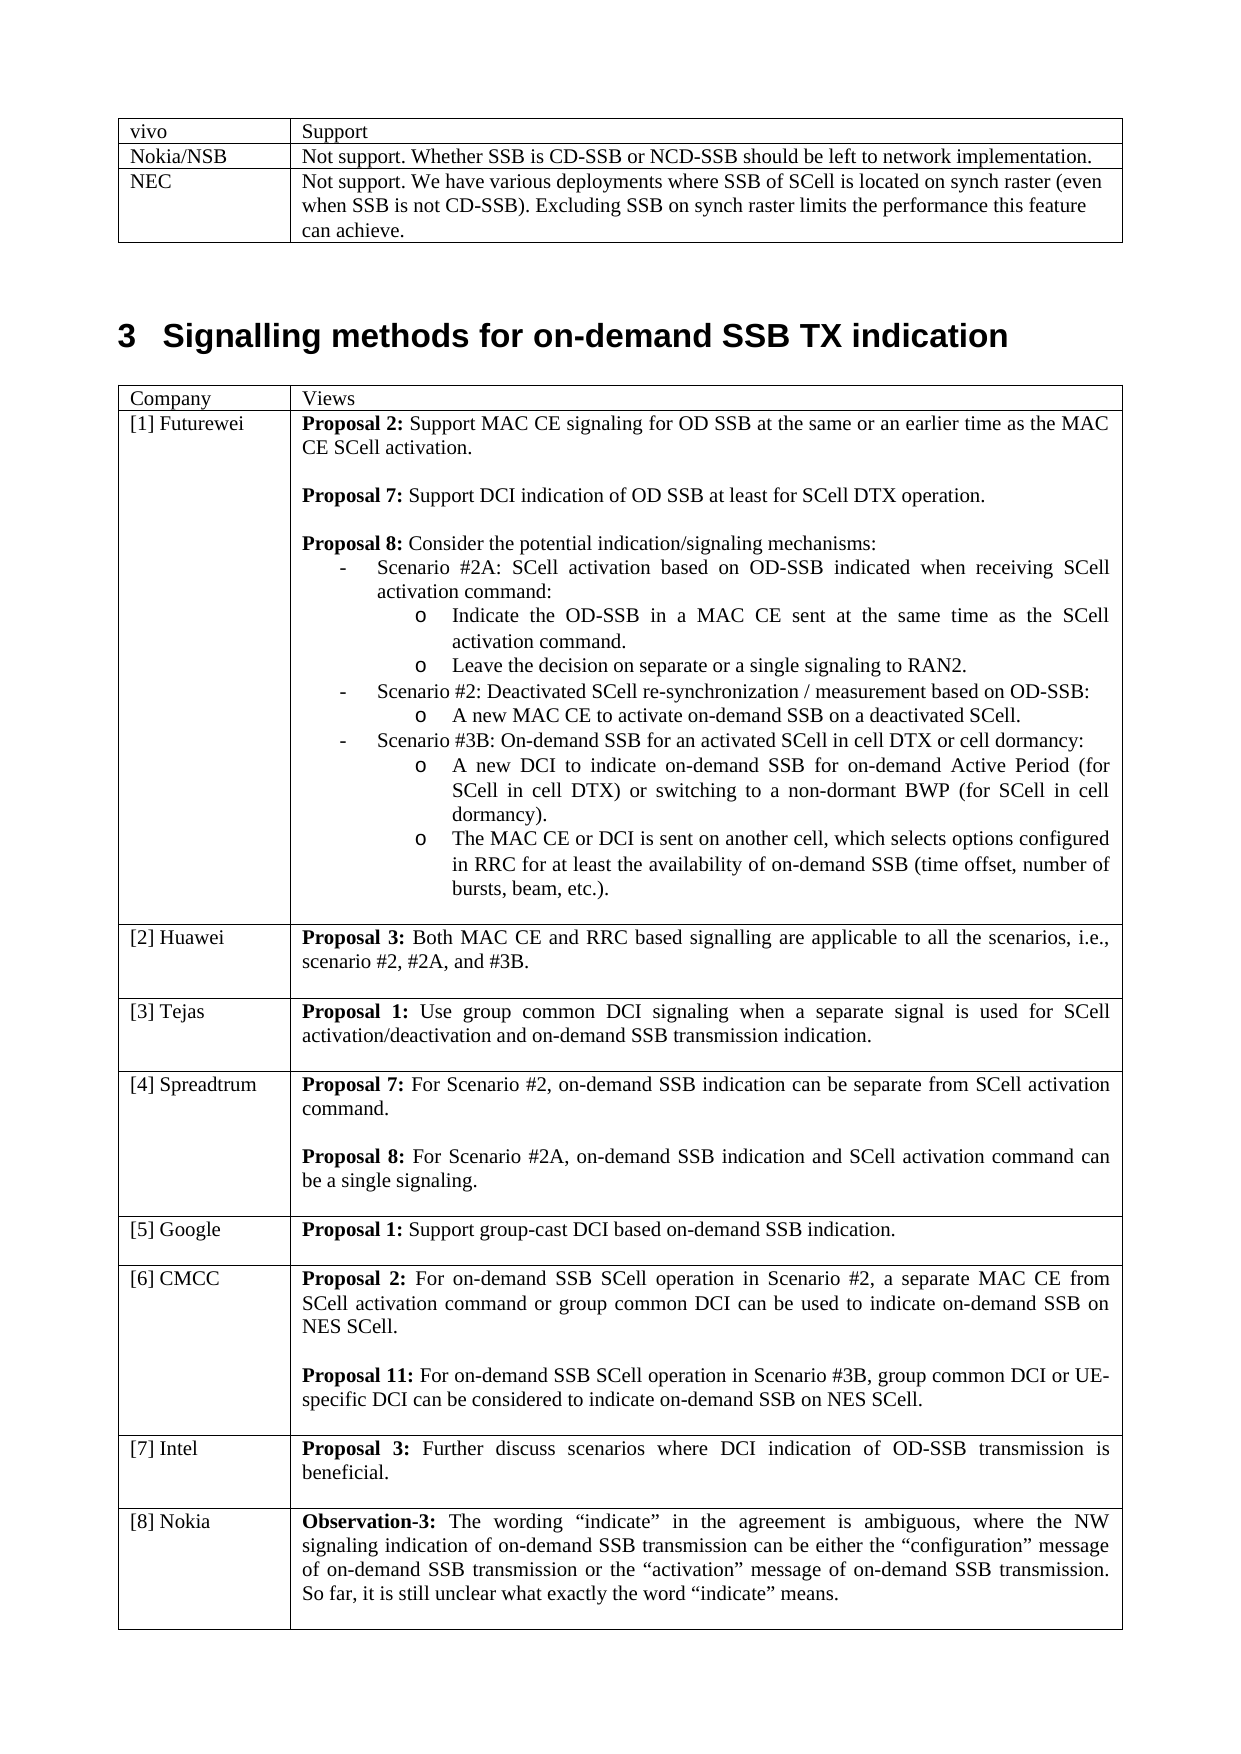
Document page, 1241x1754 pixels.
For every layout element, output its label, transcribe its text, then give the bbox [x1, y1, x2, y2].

table_cell NEC [119, 169, 290, 242]
table_header Views [291, 386, 1122, 409]
table_cell Proposal 1: Support group-cast DCI based on-demand SSB indication. [291, 1217, 1122, 1265]
table_cell Proposal 3: Further discuss scenarios where DCI indication of OD-SSB transmission is beneficial. [291, 1436, 1122, 1508]
table_cell Proposal 2: Support MAC CE signaling for OD SSB at the same or an earlier time as the MAC CE SCell activation. Proposal 7: Support DCI indication of OD SSB at least for SCell DTX operation. Proposal 8: Consider the potential indication/signaling mechanisms: Scenario #2A: SCell activation based on OD-SSB indicated when receiving SCell activation command: Indicate the OD-SSB in a MAC CE sent at the same time as the SCell activation command. Leave the decision on separate or a single signaling to RAN2. Scenario #2: Deactivated SCell re-synchronization / measurement based on OD-SSB: A new MAC CE to activate on-demand SSB on a deactivated SCell. Scenario #3B: On-demand SSB for an activated SCell in cell DTX or cell dormancy: A new DCI to indicate on-demand SSB for on-demand Active Period (for SCell in cell DTX) or switching to a non-dormant BWP (for SCell in cell dormancy). The MAC CE or DCI is sent on another cell, which selects options configured in RRC for at least the availability of on-demand SSB (time offset, number of bursts, beam, etc.). [291, 411, 1122, 924]
table_cell Nokia/NSB [119, 144, 290, 168]
table_cell [4] Spreadtrum [119, 1072, 290, 1216]
table_cell Not support. Whether SSB is CD-SSB or NCD-SSB should be left to network implementation. [291, 144, 1122, 168]
table_header Company [119, 386, 290, 409]
table_cell Proposal 7: For Scenario #2, on-demand SSB indication can be separate from SCell activation command. Proposal 8: For Scenario #2A, on-demand SSB indication and SCell activation command can be a single signaling. [291, 1072, 1122, 1216]
table_cell [8] Nokia [119, 1509, 290, 1629]
table_cell [2] Huawei [119, 925, 290, 997]
subtitle Signalling methods for on-demand SSB TX indication [117, 316, 1122, 354]
table_cell Proposal 2: For on-demand SSB SCell operation in Scenario #2, a separate MAC CE from SCell activation command or group common DCI can be used to indicate on-demand SSB on NES SCell. Proposal 11: For on-demand SSB SCell operation in Scenario #3B, group common DCI or UE-specific DCI can be considered to indicate on-demand SSB on NES SCell. [291, 1266, 1122, 1435]
table_cell Proposal 1: Use group common DCI signaling when a separate signal is used for SCell activation/deactivation and on-demand SSB transmission indication. [291, 999, 1122, 1071]
table_cell [3] Tejas [119, 999, 290, 1071]
table_cell [6] CMCC [119, 1266, 290, 1435]
table_cell [5] Google [119, 1217, 290, 1265]
table_cell Not support. We have various deployments where SSB of SCell is located on synch raster (even when SSB is not CD-SSB). Excluding SSB on synch raster limits the performance this feature can achieve. [291, 169, 1122, 242]
table_cell [1] Futurewei [119, 411, 290, 924]
table_cell vivo [119, 119, 290, 143]
table_cell Proposal 3: Both MAC CE and RRC based signalling are applicable to all the scenarios, i.e., scenario #2, #2A, and #3B. [291, 925, 1122, 997]
table_cell [7] Intel [119, 1436, 290, 1508]
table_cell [291, 1509, 1122, 1629]
table_cell Support [291, 119, 1122, 143]
